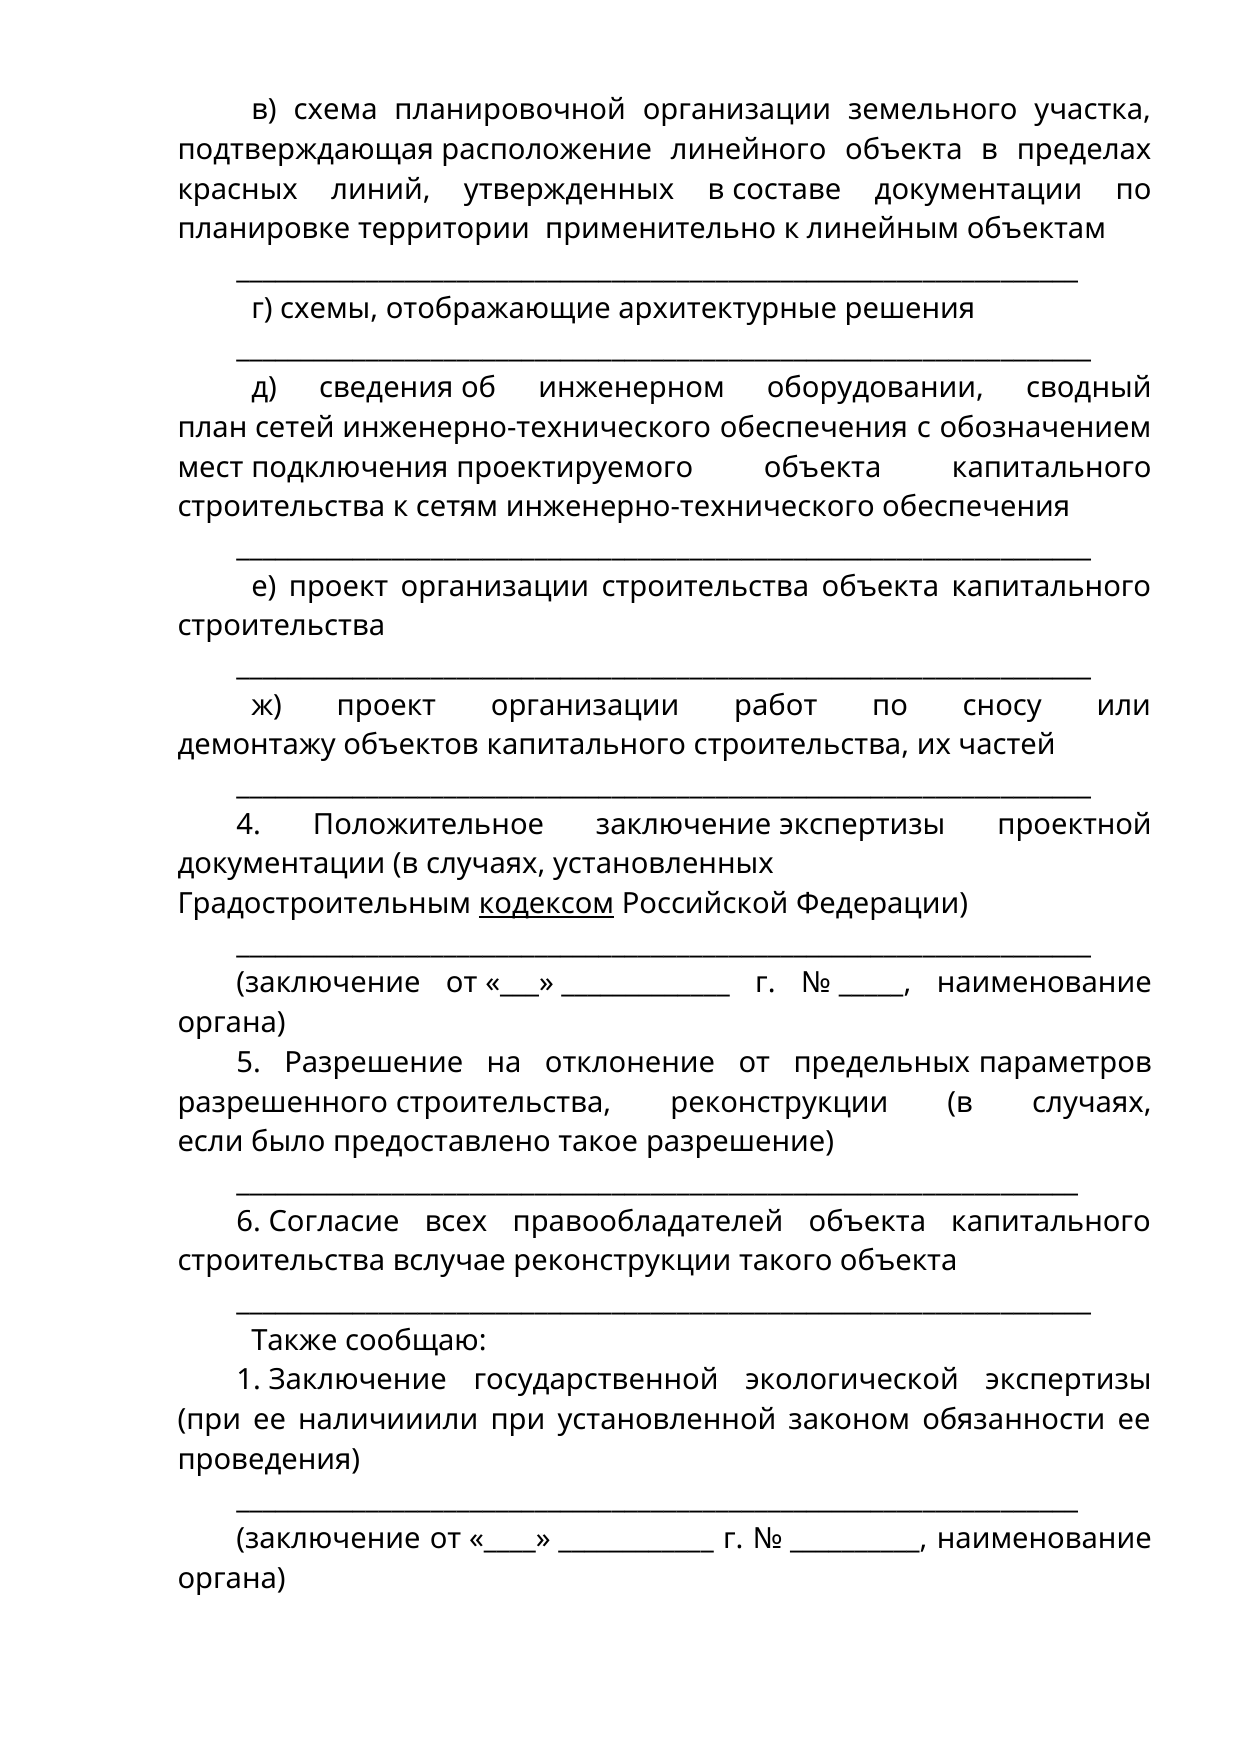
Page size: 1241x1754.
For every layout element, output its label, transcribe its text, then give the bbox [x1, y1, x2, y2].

text д) сведения об инженерном оборудовании, сводный план сетей инженерно-технического обеспечения с обозначением мест подключения проектируемого объекта капитального строительства к сетям инженерно-технического обеспечения [177, 366, 1152, 525]
text 4. Положительное заключение экспертизы проектной документации (в случаях, установленных Градостроительным кодексом Российской Федерации) [177, 803, 1152, 922]
text (заключение от «____» ____________ г. № __________, наименование органа) [177, 1517, 1152, 1597]
text __________________________________________________________________ [177, 644, 1152, 684]
text __________________________________________________________________ [177, 525, 1152, 565]
text (заключение от «___» _____________ г. № _____, наименование органа) [177, 962, 1152, 1041]
text _________________________________________________________________ [177, 1478, 1152, 1517]
text Также сообщаю: [177, 1319, 1152, 1359]
text __________________________________________________________________ [177, 327, 1152, 366]
text г) схемы, отображающие архитектурные решения [177, 287, 1152, 327]
text _________________________________________________________________ [177, 247, 1152, 287]
text в) схема планировочной организации земельного участка, подтверждающая расположение линейного объекта в пределах красных линий, утвержденных в составе документации по планировке территории применительно к линейным объектам [177, 89, 1152, 247]
text __________________________________________________________________ [177, 922, 1152, 962]
text _________________________________________________________________ [177, 1160, 1152, 1200]
text е) проект организации строительства объекта капитального строительства [177, 565, 1152, 644]
text 5. Разрешение на отклонение от предельных параметров разрешенного строительства, реконструкции (в случаях, если было предоставлено такое разрешение) [177, 1041, 1152, 1160]
text 1. Заключение государственной экологической экспертизы (при ее наличииили при установленной законом обязанности ее проведения) [177, 1359, 1152, 1478]
text __________________________________________________________________ [177, 1279, 1152, 1319]
text ж) проект организации работ по сносу или демонтажу объектов капитального строительства, их частей [177, 684, 1152, 763]
text __________________________________________________________________ [177, 763, 1152, 803]
text 6. Согласие всех правообладателей объекта капитального строительства вслучае реконструкции такого объекта [177, 1200, 1152, 1279]
